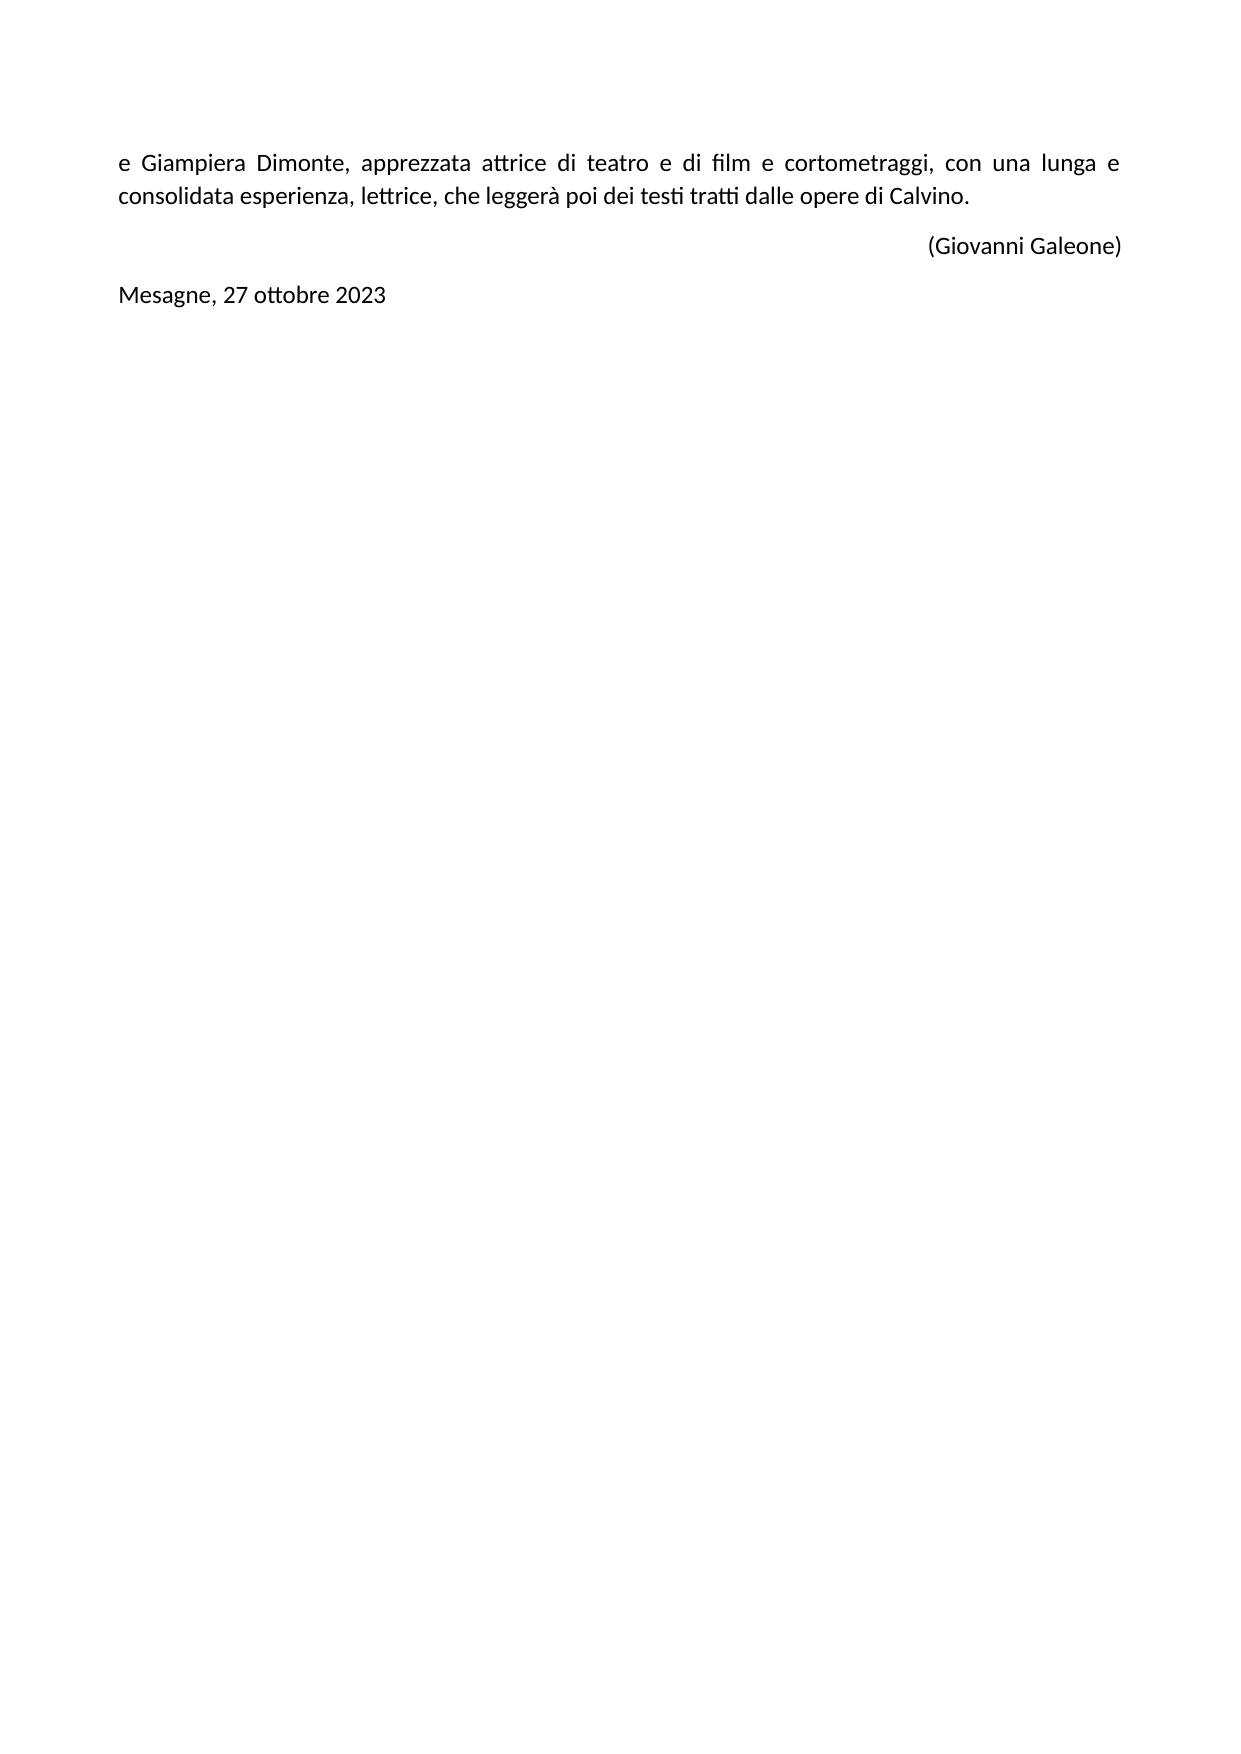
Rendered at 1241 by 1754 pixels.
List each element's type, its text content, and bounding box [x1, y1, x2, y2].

text (Giovanni Galeone) [118, 230, 1122, 261]
text Mesagne, 27 ottobre 2023 [118, 280, 1122, 310]
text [118, 148, 1122, 211]
